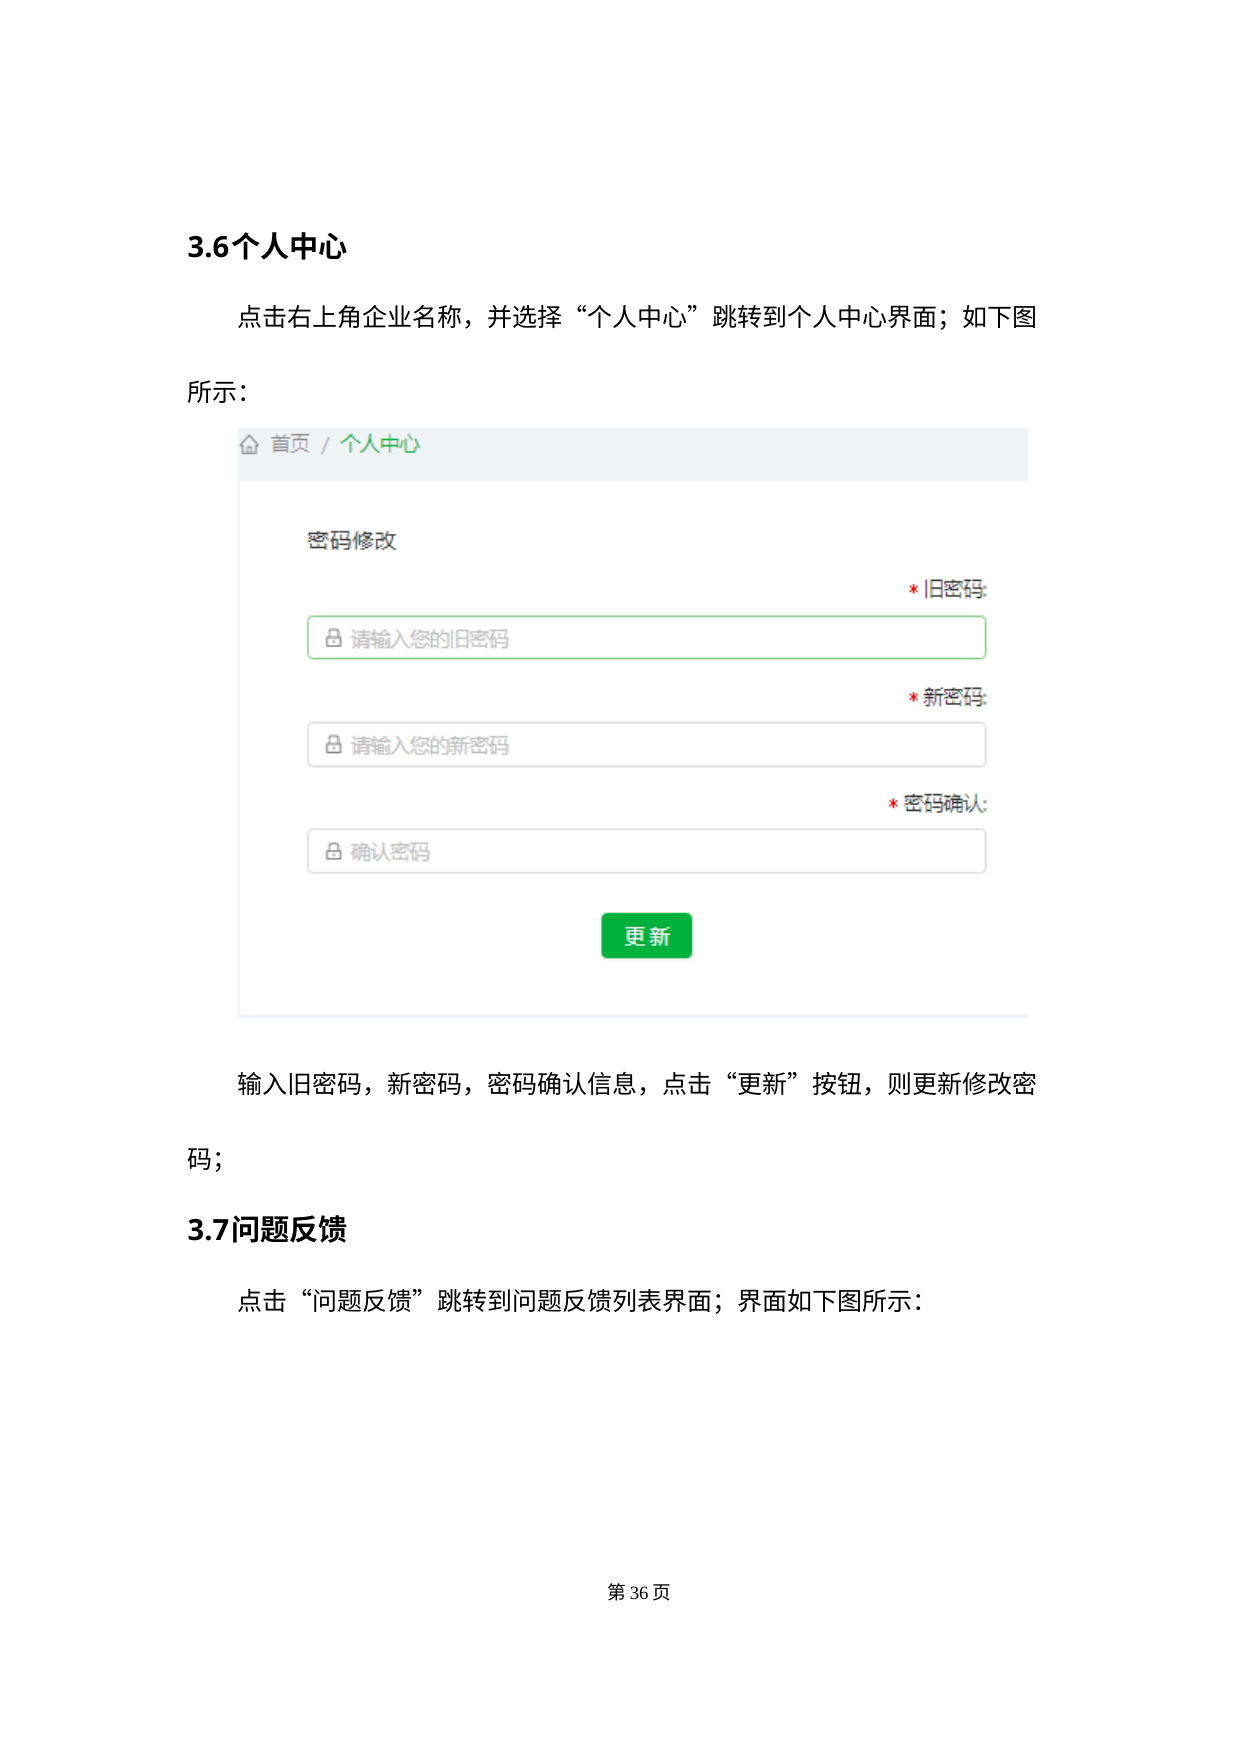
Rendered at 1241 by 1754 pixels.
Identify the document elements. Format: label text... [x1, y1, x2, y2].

subtitle 问题反馈 [187, 1195, 1053, 1260]
subtitle 个人中心 [187, 212, 1053, 277]
picture [237, 428, 1028, 1018]
text 点击右上角企业名称，并选择“个人中心”跳转到个人中心界面；如下图所示： [187, 283, 1053, 423]
text 点击“问题反馈”跳转到问题反馈列表界面；界面如下图所示： [187, 1267, 1053, 1332]
text 输入旧密码，新密码，密码确认信息，点击“更新”按钮，则更新修改密码； [187, 1050, 1053, 1190]
